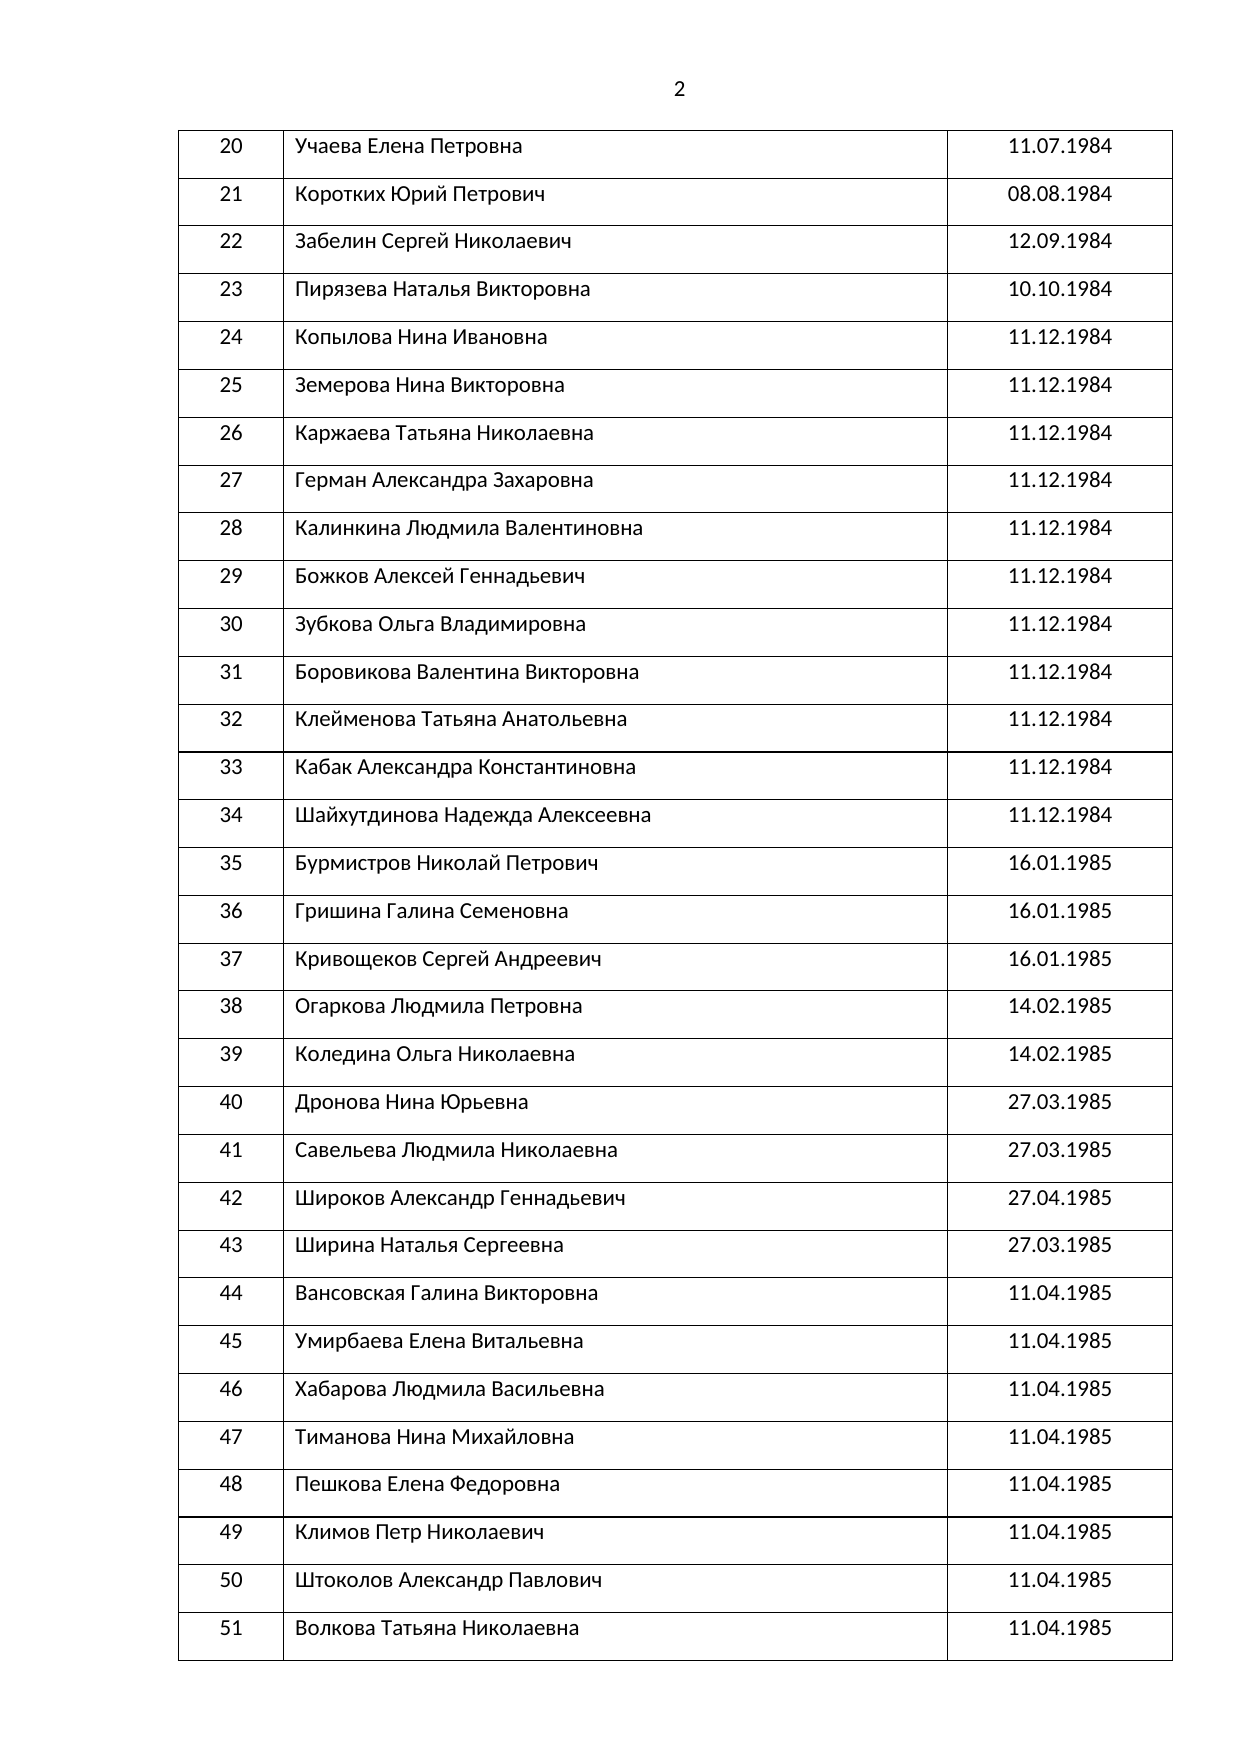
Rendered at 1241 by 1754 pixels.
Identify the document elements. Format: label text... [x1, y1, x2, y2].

table_cell Кривощеков Сергей Андреевич [284, 944, 947, 990]
table_cell 32 [179, 705, 283, 751]
table_cell 08.08.1984 [948, 179, 1172, 225]
table_cell Дронова Нина Юрьевна [284, 1087, 947, 1134]
table_cell Пешкова Елена Федоровна [284, 1470, 947, 1516]
table_cell 22 [179, 226, 283, 273]
table_cell Широков Александр Геннадьевич [284, 1183, 947, 1229]
table_cell Земерова Нина Викторовна [284, 370, 947, 417]
table_cell Гришина Галина Семеновна [284, 896, 947, 943]
table_cell 49 [179, 1518, 283, 1564]
table_cell Волкова Татьяна Николаевна [284, 1613, 947, 1660]
table_cell Хабарова Людмила Васильевна [284, 1374, 947, 1421]
table_cell Климов Петр Николаевич [284, 1518, 947, 1564]
table_cell 11.04.1985 [948, 1565, 1172, 1612]
table_cell 14.02.1985 [948, 1039, 1172, 1086]
table_cell Божков Алексей Геннадьевич [284, 561, 947, 608]
table_cell 50 [179, 1565, 283, 1612]
table_cell 27.03.1985 [948, 1087, 1172, 1134]
table_cell 27.04.1985 [948, 1183, 1172, 1229]
table_cell Копылова Нина Ивановна [284, 322, 947, 369]
table_cell 47 [179, 1422, 283, 1468]
table_cell 11.04.1985 [948, 1278, 1172, 1325]
table_cell 11.12.1984 [948, 466, 1172, 512]
table_cell 27.03.1985 [948, 1231, 1172, 1277]
table_cell Калинкина Людмила Валентиновна [284, 513, 947, 560]
table_cell 39 [179, 1039, 283, 1086]
table_cell 34 [179, 800, 283, 847]
table_cell 37 [179, 944, 283, 990]
table_cell 28 [179, 513, 283, 560]
table_cell 48 [179, 1470, 283, 1516]
table_cell 11.04.1985 [948, 1422, 1172, 1468]
table_cell 29 [179, 561, 283, 608]
table_cell Боровикова Валентина Викторовна [284, 657, 947, 703]
table_cell 25 [179, 370, 283, 417]
table_cell 36 [179, 896, 283, 943]
table_cell 11.12.1984 [948, 418, 1172, 464]
table_cell Кабак Александра Константиновна [284, 753, 947, 799]
table_cell 23 [179, 274, 283, 321]
table_cell Штоколов Александр Павлович [284, 1565, 947, 1612]
table_cell 24 [179, 322, 283, 369]
table_cell Савельева Людмила Николаевна [284, 1135, 947, 1182]
table_cell 11.04.1985 [948, 1518, 1172, 1564]
table_cell 33 [179, 753, 283, 799]
table_cell 11.12.1984 [948, 800, 1172, 847]
table_cell 44 [179, 1278, 283, 1325]
table_cell 45 [179, 1326, 283, 1373]
table_cell 21 [179, 179, 283, 225]
table_cell Зубкова Ольга Владимировна [284, 609, 947, 656]
table_cell 51 [179, 1613, 283, 1660]
table_cell Каржаева Татьяна Николаевна [284, 418, 947, 464]
table_cell Забелин Сергей Николаевич [284, 226, 947, 273]
table_cell 11.12.1984 [948, 561, 1172, 608]
table_cell Огаркова Людмила Петровна [284, 991, 947, 1038]
table_cell Вансовская Галина Викторовна [284, 1278, 947, 1325]
table_cell Тиманова Нина Михайловна [284, 1422, 947, 1468]
table_cell Шайхутдинова Надежда Алексеевна [284, 800, 947, 847]
table_cell 11.12.1984 [948, 322, 1172, 369]
table_cell 11.12.1984 [948, 609, 1172, 656]
table_cell 11.12.1984 [948, 513, 1172, 560]
table_cell Коротких Юрий Петрович [284, 179, 947, 225]
table_cell 14.02.1985 [948, 991, 1172, 1038]
table_cell 11.12.1984 [948, 753, 1172, 799]
table_cell 31 [179, 657, 283, 703]
table_cell 11.07.1984 [948, 131, 1172, 178]
table_cell Учаева Елена Петровна [284, 131, 947, 178]
table_cell Умирбаева Елена Витальевна [284, 1326, 947, 1373]
table_cell 11.04.1985 [948, 1374, 1172, 1421]
table_cell 12.09.1984 [948, 226, 1172, 273]
table_cell 38 [179, 991, 283, 1038]
table_cell 35 [179, 848, 283, 895]
table_cell 16.01.1985 [948, 944, 1172, 990]
table_cell 11.04.1985 [948, 1470, 1172, 1516]
table_cell 41 [179, 1135, 283, 1182]
table_cell 46 [179, 1374, 283, 1421]
table_cell 40 [179, 1087, 283, 1134]
table_cell 27.03.1985 [948, 1135, 1172, 1182]
table_cell 11.12.1984 [948, 370, 1172, 417]
table_cell Коледина Ольга Николаевна [284, 1039, 947, 1086]
table_cell Клейменова Татьяна Анатольевна [284, 705, 947, 751]
table_cell Герман Александра Захаровна [284, 466, 947, 512]
table_cell Пирязева Наталья Викторовна [284, 274, 947, 321]
table_cell 11.12.1984 [948, 705, 1172, 751]
table_cell 10.10.1984 [948, 274, 1172, 321]
table_cell 16.01.1985 [948, 848, 1172, 895]
table_cell 11.12.1984 [948, 657, 1172, 703]
table_cell 43 [179, 1231, 283, 1277]
table_cell 11.04.1985 [948, 1326, 1172, 1373]
table_cell 20 [179, 131, 283, 178]
table_cell Ширина Наталья Сергеевна [284, 1231, 947, 1277]
table_cell 11.04.1985 [948, 1613, 1172, 1660]
table_cell 30 [179, 609, 283, 656]
table_cell 27 [179, 466, 283, 512]
table_cell 16.01.1985 [948, 896, 1172, 943]
table_cell 26 [179, 418, 283, 464]
table_cell 42 [179, 1183, 283, 1229]
table_cell Бурмистров Николай Петрович [284, 848, 947, 895]
